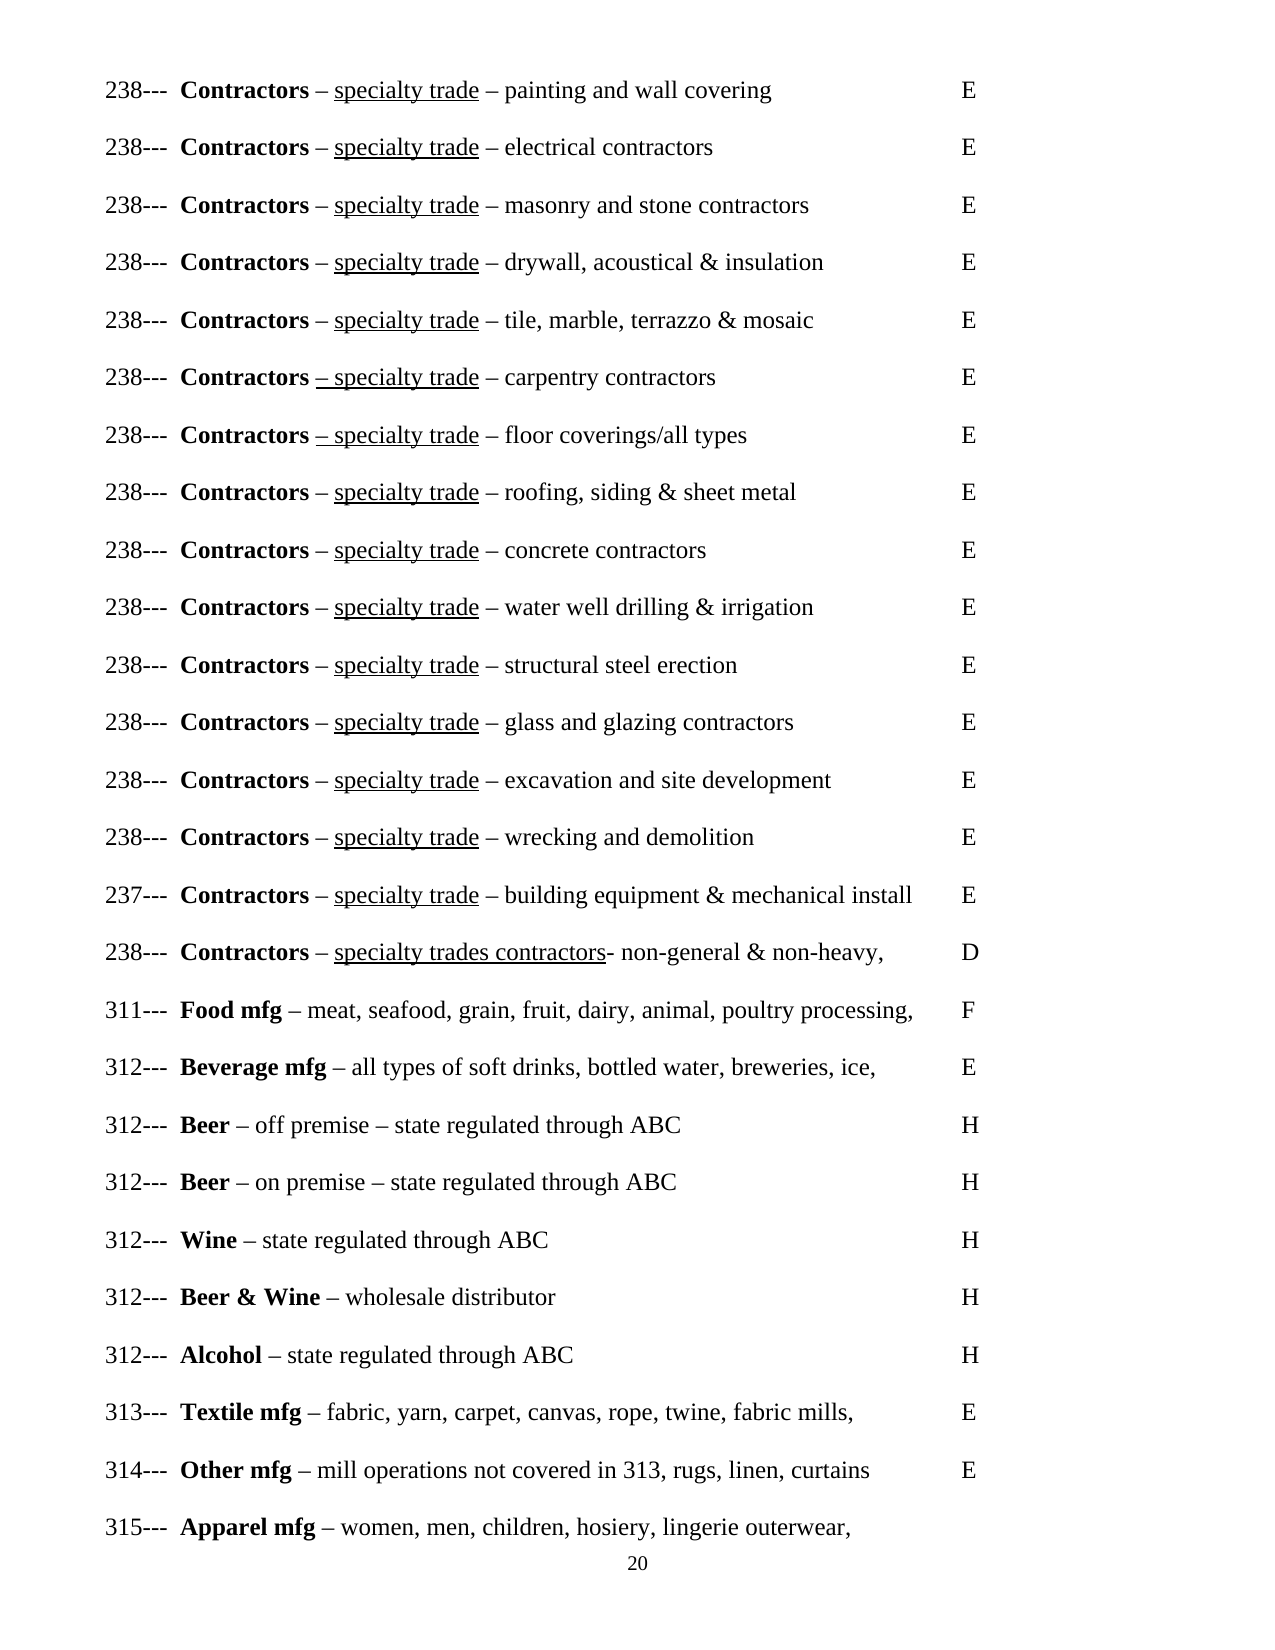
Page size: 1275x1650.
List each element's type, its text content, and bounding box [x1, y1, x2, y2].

text 238--- Contractors – specialty trade – glass and glazing contractors E [105, 707, 1170, 736]
text 315--- Apparel mfg – women, men, children, hosiery, lingerie outerwear, [105, 1512, 1170, 1541]
text 314--- Other mfg – mill operations not covered in 313, rugs, linen, curtains E [105, 1455, 1170, 1484]
text 312--- Beer & Wine – wholesale distributor H [105, 1282, 1170, 1311]
text 238--- Contractors – specialty trade – excavation and site development E [105, 765, 1170, 794]
text 312--- Beverage mfg – all types of soft drinks, bottled water, breweries, ice, E [105, 1052, 1170, 1081]
text 238--- Contractors – specialty trade – drywall, acoustical & insulation E [105, 247, 1170, 276]
text 238--- Contractors – specialty trade – tile, marble, terrazzo & mosaic E [105, 305, 1170, 334]
text 238--- Contractors – specialty trade – painting and wall covering E [105, 75, 1170, 104]
text 313--- Textile mfg – fabric, yarn, carpet, canvas, rope, twine, fabric mills, E [105, 1397, 1170, 1426]
text 312--- Beer – on premise – state regulated through ABC H [105, 1167, 1170, 1196]
text 238--- Contractors – specialty trade – floor coverings/all types E [105, 420, 1170, 449]
text 238--- Contractors – specialty trade – wrecking and demolition E [105, 822, 1170, 851]
text 238--- Contractors – specialty trade – water well drilling & irrigation E [105, 592, 1170, 621]
text 312--- Alcohol – state regulated through ABC H [105, 1340, 1170, 1369]
text 311--- Food mfg – meat, seafood, grain, fruit, dairy, animal, poultry processing, F [105, 995, 1170, 1024]
text 238--- Contractors – specialty trade – concrete contractors E [105, 535, 1170, 564]
text 238--- Contractors – specialty trade – structural steel erection E [105, 650, 1170, 679]
text 238--- Contractors – specialty trade – carpentry contractors E [105, 362, 1170, 391]
text 312--- Wine – state regulated through ABC H [105, 1225, 1170, 1254]
text 237--- Contractors – specialty trade – building equipment & mechanical install E [105, 880, 1170, 909]
text 238--- Contractors – specialty trade – electrical contractors E [105, 132, 1170, 161]
text 238--- Contractors – specialty trades contractors- non-general & non-heavy, D [105, 937, 1170, 966]
text 312--- Beer – off premise – state regulated through ABC H [105, 1110, 1170, 1139]
text 238--- Contractors – specialty trade – masonry and stone contractors E [105, 190, 1170, 219]
text 238--- Contractors – specialty trade – roofing, siding & sheet metal E [105, 477, 1170, 506]
